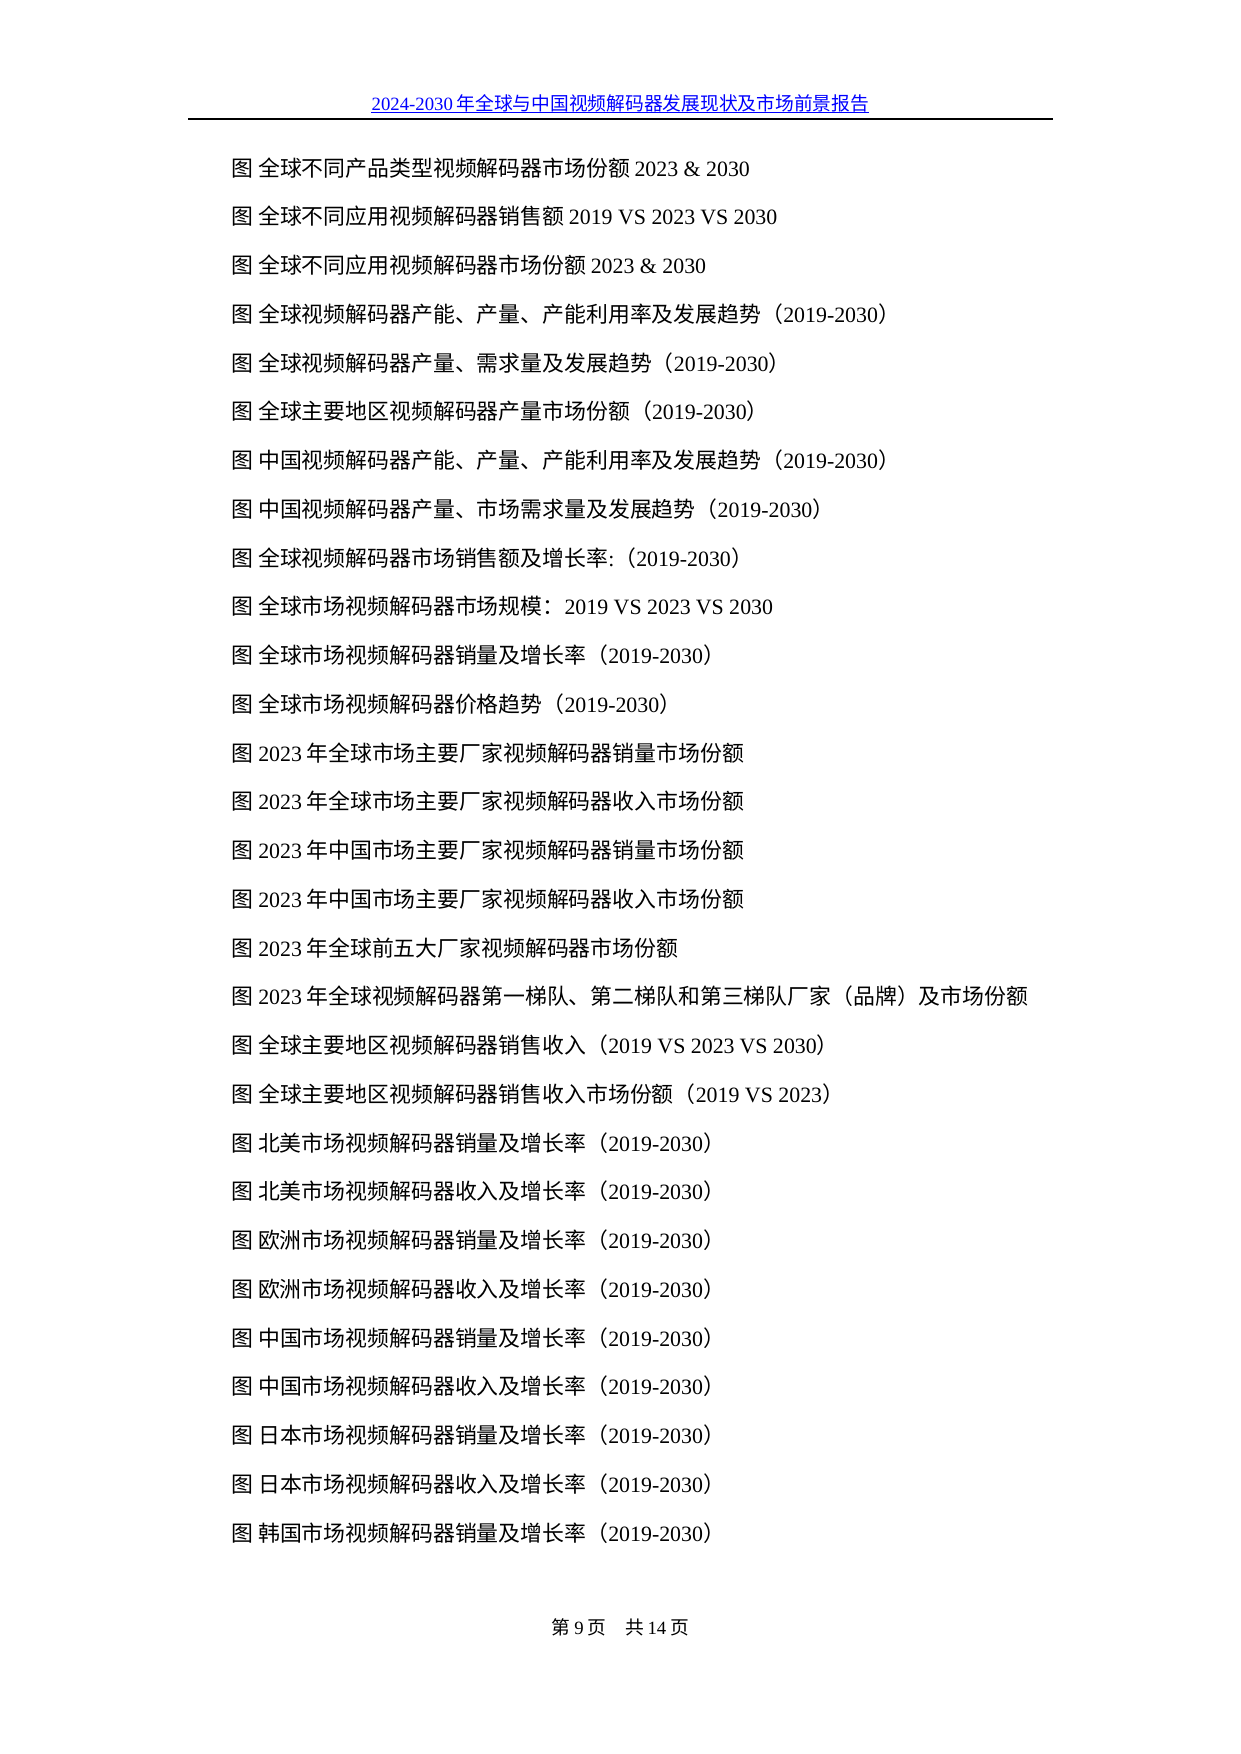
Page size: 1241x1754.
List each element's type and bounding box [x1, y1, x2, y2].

text [187, 150, 1053, 1548]
